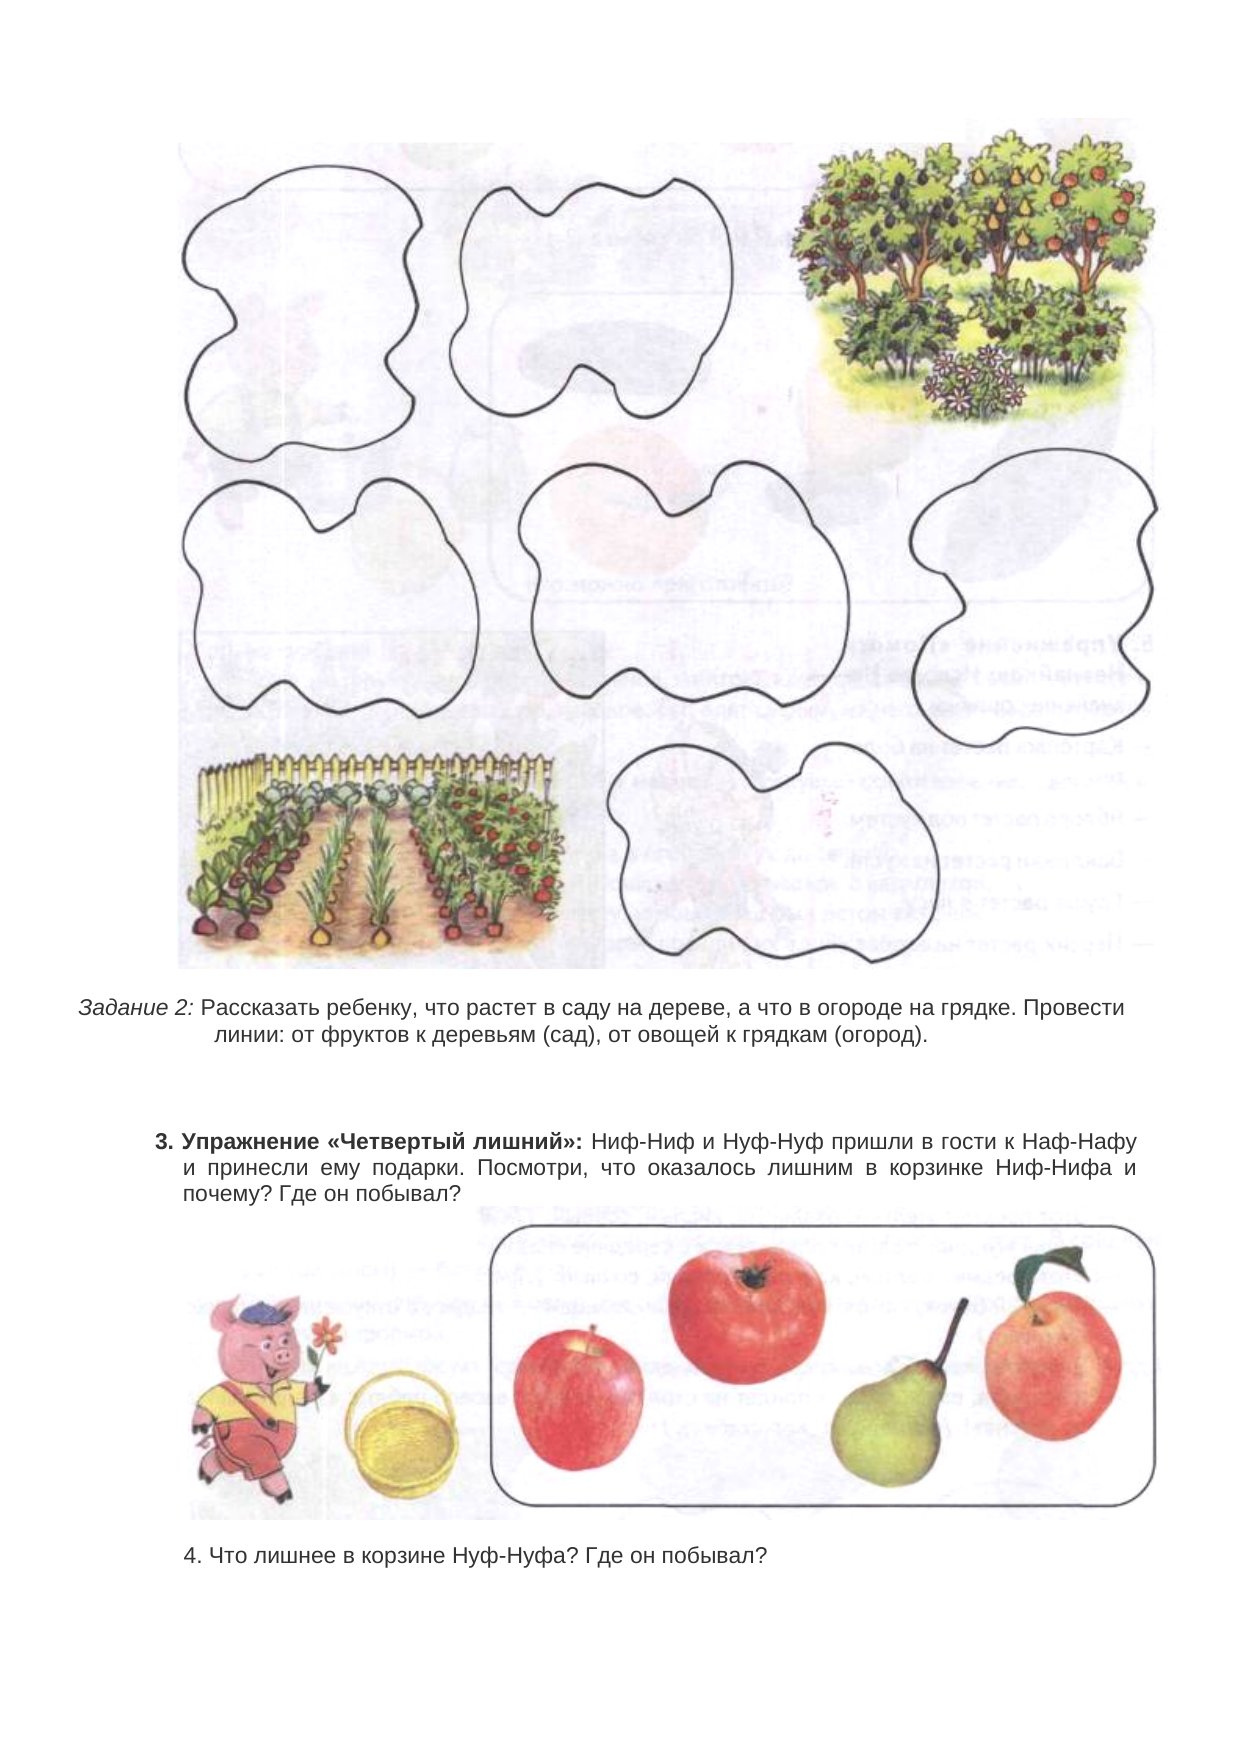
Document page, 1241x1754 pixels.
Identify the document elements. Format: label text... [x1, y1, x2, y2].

picture [177, 118, 1168, 969]
text Задание 2: Рассказать ребенку, что растет в саду на дереве, а что в огороде на грядке. Провести линии: от фруктов к деревьям (сад), от овощей к грядкам (огород). [78, 994, 1152, 1047]
text 3. Упражнение «Четвертый лишний»: Ниф-Ниф и Нуф-Нуф пришли в гости к Наф-Нафу и принесли ему подарки. Посмотри, что оказалось лишним в корзинке Ниф-Нифа и почему? Где он побывал? [155, 1128, 1138, 1207]
text 4. Что лишнее в корзине Нуф-Нуфа? Где он побывал? [183, 1542, 1152, 1568]
picture [187, 1206, 1169, 1520]
